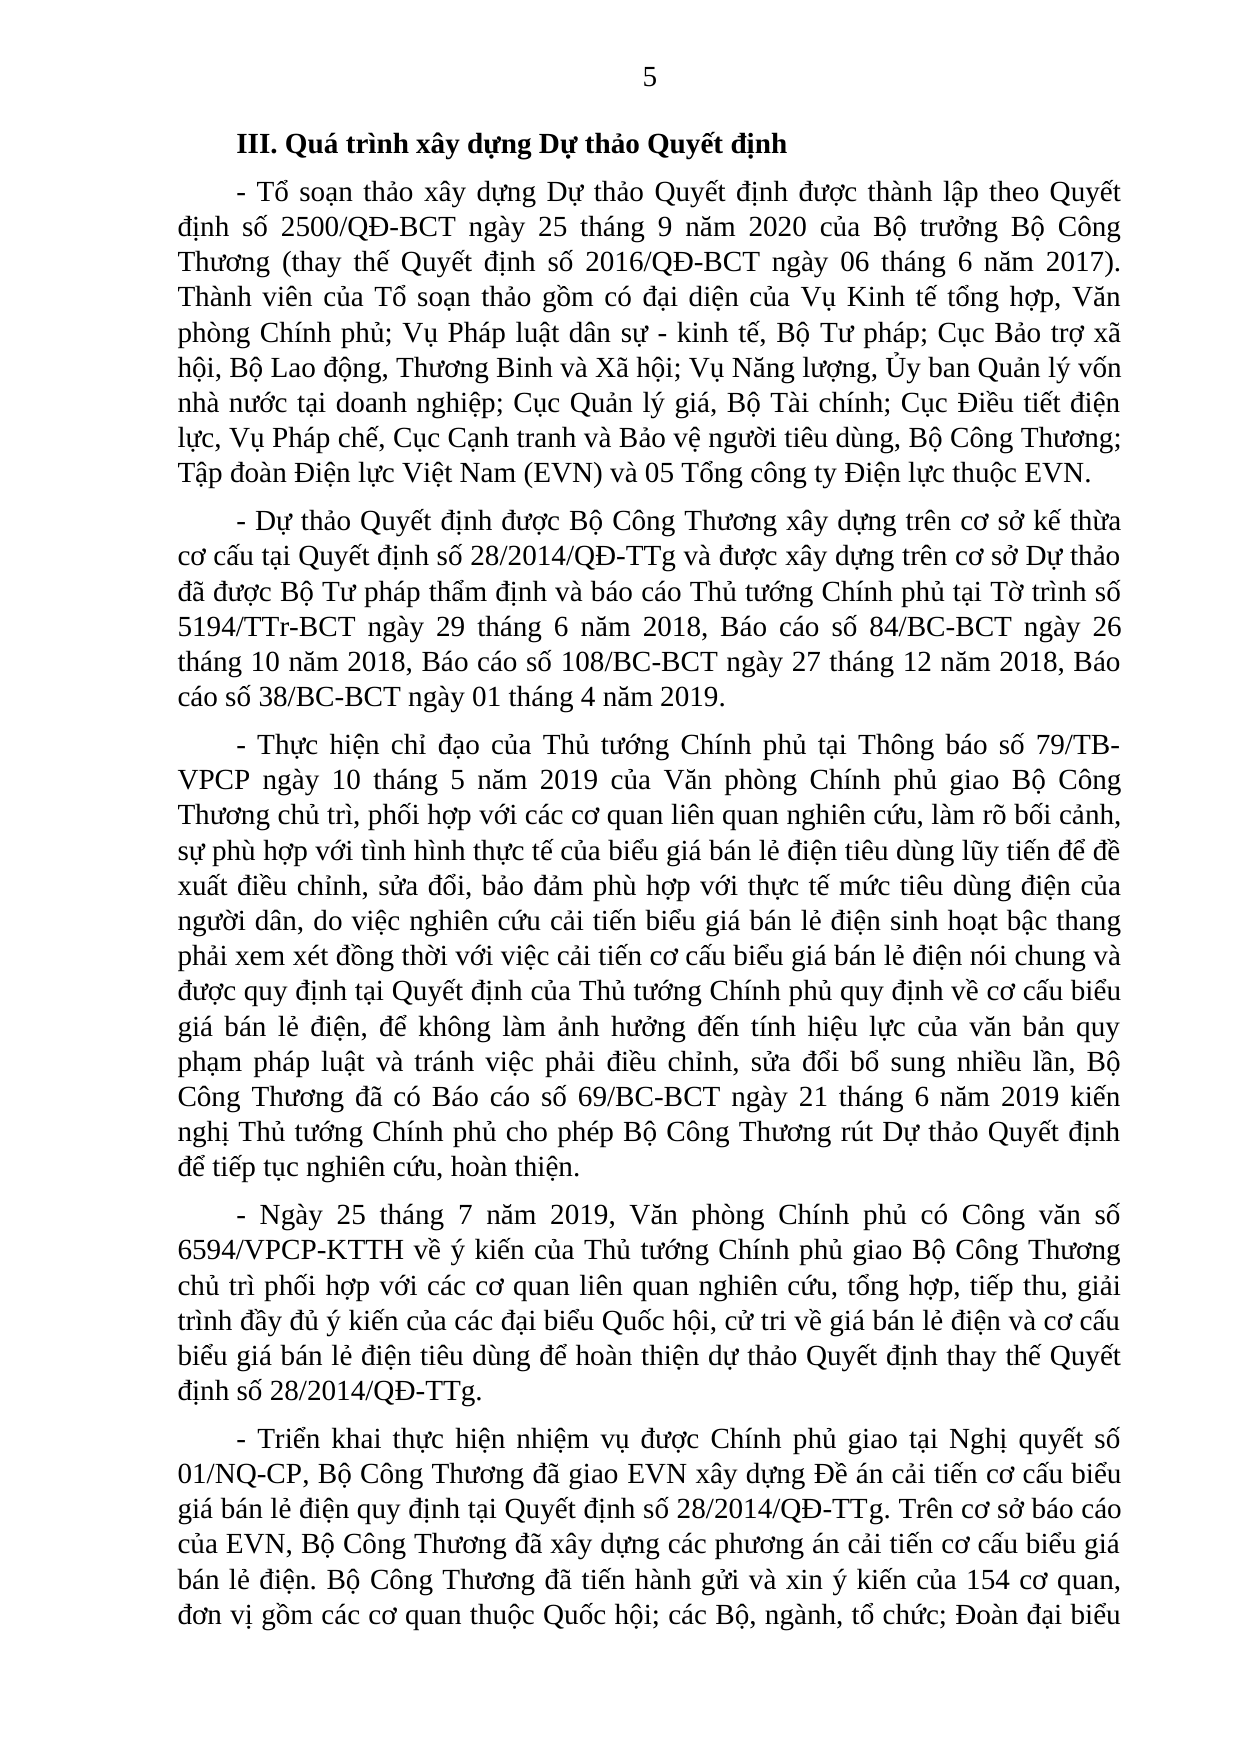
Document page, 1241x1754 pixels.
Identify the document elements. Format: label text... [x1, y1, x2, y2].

text - Ngày 25 tháng 7 năm 2019, Văn phòng Chính phủ có Công văn số 6594/VPCP-KTTH về ý kiến của Thủ tướng Chính phủ giao Bộ Công Thương chủ trì phối hợp với các cơ quan liên quan nghiên cứu, tổng hợp, tiếp thu, giải trình đầy đủ ý kiến của các đại biểu Quốc hội, cử tri về giá bán lẻ điện và cơ cấu biểu giá bán lẻ điện tiêu dùng để hoàn thiện dự thảo Quyết định thay thế Quyết định số 28/2014/QĐ-TTg. [177, 1197, 1122, 1407]
text III. Quá trình xây dựng Dự thảo Quyết định [177, 126, 1122, 160]
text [177, 1421, 1122, 1631]
text - Dự thảo Quyết định được Bộ Công Thương xây dựng trên cơ sở kế thừa cơ cấu tại Quyết định số 28/2014/QĐ-TTg và được xây dựng trên cơ sở Dự thảo đã được Bộ Tư pháp thẩm định và báo cáo Thủ tướng Chính phủ tại Tờ trình số 5194/TTr-BCT ngày 29 tháng 6 năm 2018, Báo cáo số 84/BC-BCT ngày 26 tháng 10 năm 2018, Báo cáo số 108/BC-BCT ngày 27 tháng 12 năm 2018, Báo cáo số 38/BC-BCT ngày 01 tháng 4 năm 2019. [177, 503, 1122, 713]
text - Tổ soạn thảo xây dựng Dự thảo Quyết định được thành lập theo Quyết định số 2500/QĐ-BCT ngày 25 tháng 9 năm 2020 của Bộ trưởng Bộ Công Thương (thay thế Quyết định số 2016/QĐ-BCT ngày 06 tháng 6 năm 2017). Thành viên của Tổ soạn thảo gồm có đại diện của Vụ Kinh tế tổng hợp, Văn phòng Chính phủ; Vụ Pháp luật dân sự - kinh tế, Bộ Tư pháp; Cục Bảo trợ xã hội, Bộ Lao động, Thương Binh và Xã hội; Vụ Năng lượng, Ủy ban Quản lý vốn nhà nước tại doanh nghiệp; Cục Quản lý giá, Bộ Tài chính; Cục Điều tiết điện lực, Vụ Pháp chế, Cục Cạnh tranh và Bảo vệ người tiêu dùng, Bộ Công Thương; Tập đoàn Điện lực Việt Nam (EVN) và 05 Tổng công ty Điện lực thuộc EVN. [177, 174, 1122, 489]
text - Thực hiện chỉ đạo của Thủ tướng Chính phủ tại Thông báo số 79/TB-VPCP ngày 10 tháng 5 năm 2019 của Văn phòng Chính phủ giao Bộ Công Thương chủ trì, phối hợp với các cơ quan liên quan nghiên cứu, làm rõ bối cảnh, sự phù hợp với tình hình thực tế của biểu giá bán lẻ điện tiêu dùng lũy tiến để đề xuất điều chỉnh, sửa đổi, bảo đảm phù hợp với thực tế mức tiêu dùng điện của người dân, do việc nghiên cứu cải tiến biểu giá bán lẻ điện sinh hoạt bậc thang phải xem xét đồng thời với việc cải tiến cơ cấu biểu giá bán lẻ điện nói chung và được quy định tại Quyết định của Thủ tướng Chính phủ quy định về cơ cấu biểu giá bán lẻ điện, để không làm ảnh hưởng đến tính hiệu lực của văn bản quy phạm pháp luật và tránh việc phải điều chỉnh, sửa đổi bổ sung nhiều lần, Bộ Công Thương đã có Báo cáo số 69/BC-BCT ngày 21 tháng 6 năm 2019 kiến nghị Thủ tướng Chính phủ cho phép Bộ Công Thương rút Dự thảo Quyết định để tiếp tục nghiên cứu, hoàn thiện. [177, 727, 1122, 1183]
